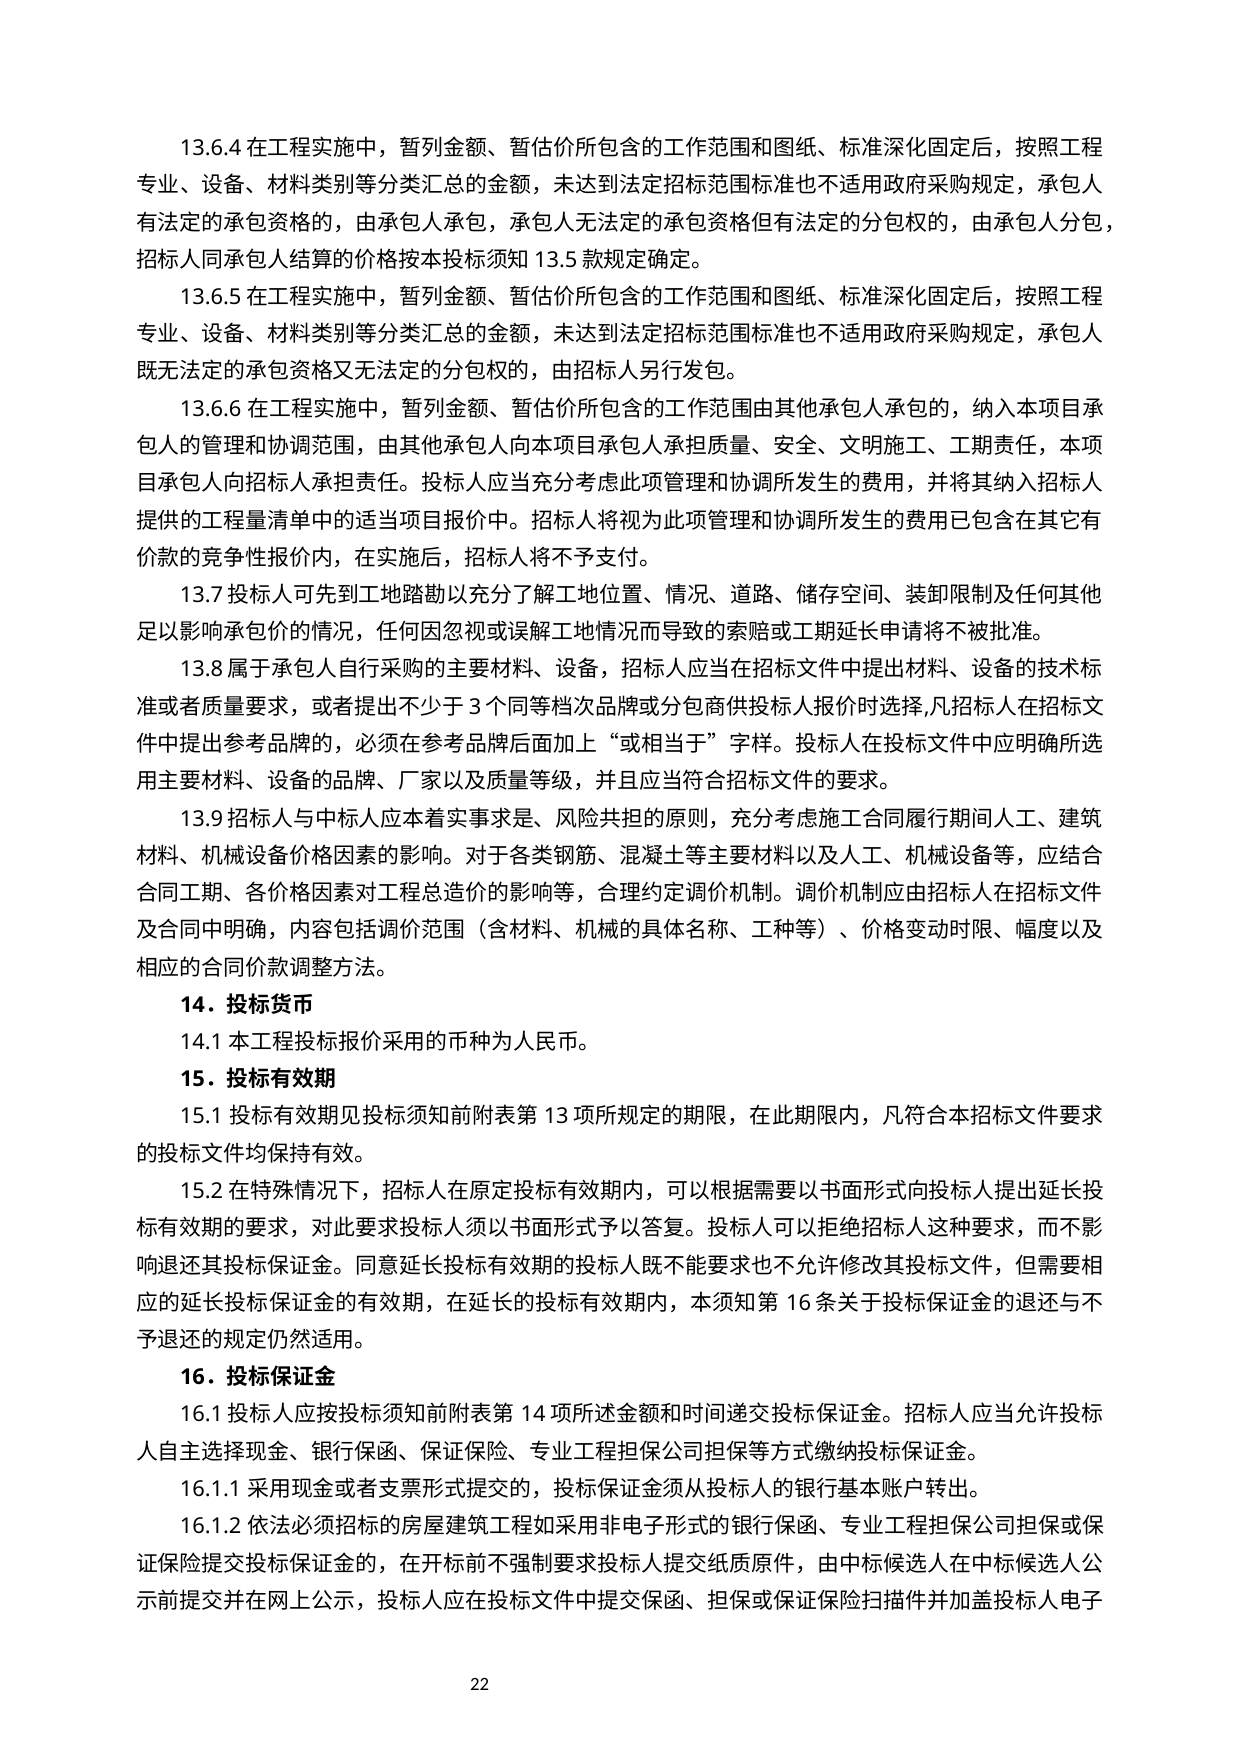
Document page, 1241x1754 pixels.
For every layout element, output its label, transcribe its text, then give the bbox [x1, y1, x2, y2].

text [136, 1508, 1104, 1615]
text 13.7投标人可先到工地踏勘以充分了解工地位置、情况、道路、储存空间、装卸限制及任何其他足以影响承包价的情况，任何因忽视或误解工地情况而导致的索赔或工期延长申请将不被批准。 [136, 577, 1104, 646]
text 16.1.1 采用现金或者支票形式提交的，投标保证金须从投标人的银行基本账户转出。 [136, 1471, 1104, 1503]
text 13.9招标人与中标人应本着实事求是、风险共担的原则，充分考虑施工合同履行期间人工、建筑材料、机械设备价格因素的影响。对于各类钢筋、混凝土等主要材料以及人工、机械设备等，应结合合同工期、各价格因素对工程总造价的影响等，合理约定调价机制。调价机制应由招标人在招标文件及合同中明确，内容包括调价范围（含材料、机械的具体名称、工种等）、价格变动时限、幅度以及相应的合同价款调整方法。 [136, 800, 1104, 982]
text 14.1 本工程投标报价采用的币种为人民币。 [136, 1024, 1104, 1056]
text 13.8属于承包人自行采购的主要材料、设备，招标人应当在招标文件中提出材料、设备的技术标准或者质量要求，或者提出不少于3个同等档次品牌或分包商供投标人报价时选择,凡招标人在招标文件中提出参考品牌的，必须在参考品牌后面加上“或相当于”字样。投标人在投标文件中应明确所选用主要材料、设备的品牌、厂家以及质量等级，并且应当符合招标文件的要求。 [136, 651, 1104, 796]
text 16．投标保证金 [136, 1359, 1104, 1391]
text 16.1投标人应按投标须知前附表第14项所述金额和时间递交投标保证金。招标人应当允许投标人自主选择现金、银行保函、保证保险、专业工程担保公司担保等方式缴纳投标保证金。 [136, 1396, 1104, 1466]
text 13.6.4在工程实施中，暂列金额、暂估价所包含的工作范围和图纸、标准深化固定后，按照工程专业、设备、材料类别等分类汇总的金额，未达到法定招标范围标准也不适用政府采购规定，承包人有法定的承包资格的，由承包人承包，承包人无法定的承包资格但有法定的分包权的，由承包人分包，招标人同承包人结算的价格按本投标须知13.5款规定确定。 [136, 129, 1104, 274]
text 15．投标有效期 [136, 1061, 1104, 1093]
text 13.6.6 在工程实施中，暂列金额、暂估价所包含的工作范围由其他承包人承包的，纳入本项目承包人的管理和协调范围，由其他承包人向本项目承包人承担质量、安全、文明施工、工期责任，本项目承包人向招标人承担责任。投标人应当充分考虑此项管理和协调所发生的费用，并将其纳入招标人提供的工程量清单中的适当项目报价中。招标人将视为此项管理和协调所发生的费用已包含在其它有价款的竞争性报价内，在实施后，招标人将不予支付。 [136, 390, 1104, 572]
text 15.1 投标有效期见投标须知前附表第13项所规定的期限，在此期限内，凡符合本招标文件要求的投标文件均保持有效。 [136, 1098, 1104, 1168]
text 13.6.5在工程实施中，暂列金额、暂估价所包含的工作范围和图纸、标准深化固定后，按照工程专业、设备、材料类别等分类汇总的金额，未达到法定招标范围标准也不适用政府采购规定，承包人既无法定的承包资格又无法定的分包权的，由招标人另行发包。 [136, 278, 1104, 386]
text 15.2 在特殊情况下，招标人在原定投标有效期内，可以根据需要以书面形式向投标人提出延长投标有效期的要求，对此要求投标人须以书面形式予以答复。投标人可以拒绝招标人这种要求，而不影响退还其投标保证金。同意延长投标有效期的投标人既不能要求也不允许修改其投标文件，但需要相应的延长投标保证金的有效期，在延长的投标有效期内，本须知第16条关于投标保证金的退还与不予退还的规定仍然适用。 [136, 1173, 1104, 1354]
text 14．投标货币 [136, 987, 1104, 1019]
